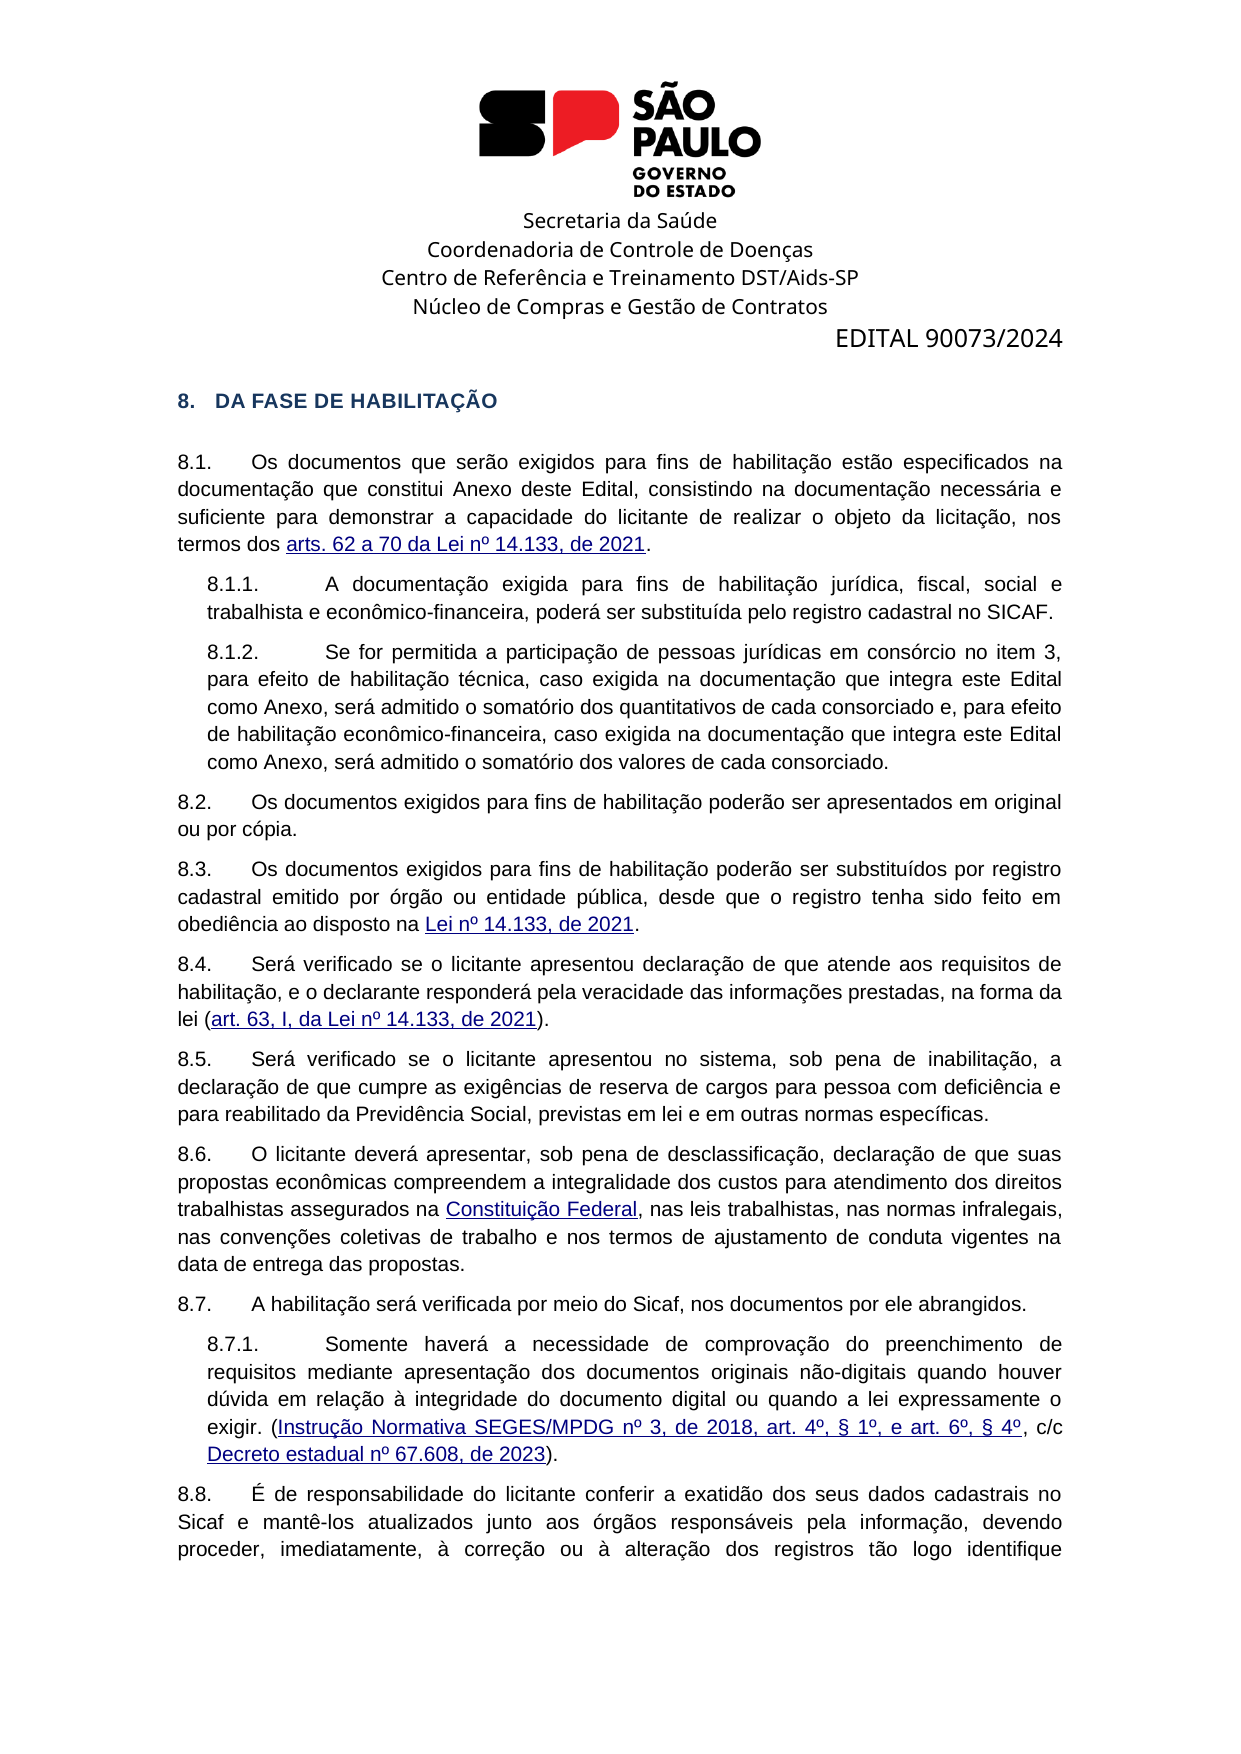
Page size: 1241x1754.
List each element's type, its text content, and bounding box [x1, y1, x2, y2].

text Os documentos exigidos para fins de habilitação poderão ser substituídos por registro cadastral emitido por órgão ou entidade pública, desde que o registro tenha sido feito em obediência ao disposto na Lei nº 14.133, de 2021. [177, 857, 1063, 936]
text A habilitação será verificada por meio do Sicaf, nos documentos por ele abrangidos. [177, 1292, 1063, 1316]
text Somente haverá a necessidade de comprovação do preenchimento de requisitos mediante apresentação dos documentos originais não-digitais quando houver dúvida em relação à integridade do documento digital ou quando a lei expressamente o exigir. (Instrução Normativa SEGES/MPDG nº 3, de 2018, art. 4º, § 1º, e art. 6º, § 4º, c/c Decreto estadual nº 67.608, de 2023). [207, 1332, 1063, 1466]
text Será verificado se o licitante apresentou no sistema, sob pena de inabilitação, a declaração de que cumpre as exigências de reserva de cargos para pessoa com deficiência e para reabilitado da Previdência Social, previstas em lei e em outras normas específicas. [177, 1047, 1063, 1126]
text Os documentos que serão exigidos para fins de habilitação estão especificados na documentação que constitui Anexo deste Edital, consistindo na documentação necessária e suficiente para demonstrar a capacidade do licitante de realizar o objeto da licitação, nos termos dos arts. 62 a 70 da Lei nº 14.133, de 2021. [177, 449, 1063, 556]
text O licitante deverá apresentar, sob pena de desclassificação, declaração de que suas propostas econômicas compreendem a integralidade dos custos para atendimento dos direitos trabalhistas assegurados na Constituição Federal, nas leis trabalhistas, nas normas infralegais, nas convenções coletivas de trabalho e nos termos de ajustamento de conduta vigentes na data de entrega das propostas. [177, 1142, 1063, 1276]
picture [474, 73, 767, 207]
text A documentação exigida para fins de habilitação jurídica, fiscal, social e trabalhista e econômico-ﬁnanceira, poderá ser substituída pelo registro cadastral no SICAF. [207, 572, 1063, 623]
text Se for permitida a participação de pessoas jurídicas em consórcio no item 3, para efeito de habilitação técnica, caso exigida na documentação que integra este Edital como Anexo, será admitido o somatório dos quantitativos de cada consorciado e, para efeito de habilitação econômico-financeira, caso exigida na documentação que integra este Edital como Anexo, será admitido o somatório dos valores de cada consorciado. [207, 639, 1063, 773]
text Será verificado se o licitante apresentou declaração de que atende aos requisitos de habilitação, e o declarante responderá pela veracidade das informações prestadas, na forma da lei (art. 63, I, da Lei nº 14.133, de 2021). [177, 952, 1063, 1031]
text Os documentos exigidos para fins de habilitação poderão ser apresentados em original ou por cópia. [177, 789, 1063, 841]
text DA FASE DE HABILITAÇÃO [177, 388, 1063, 412]
